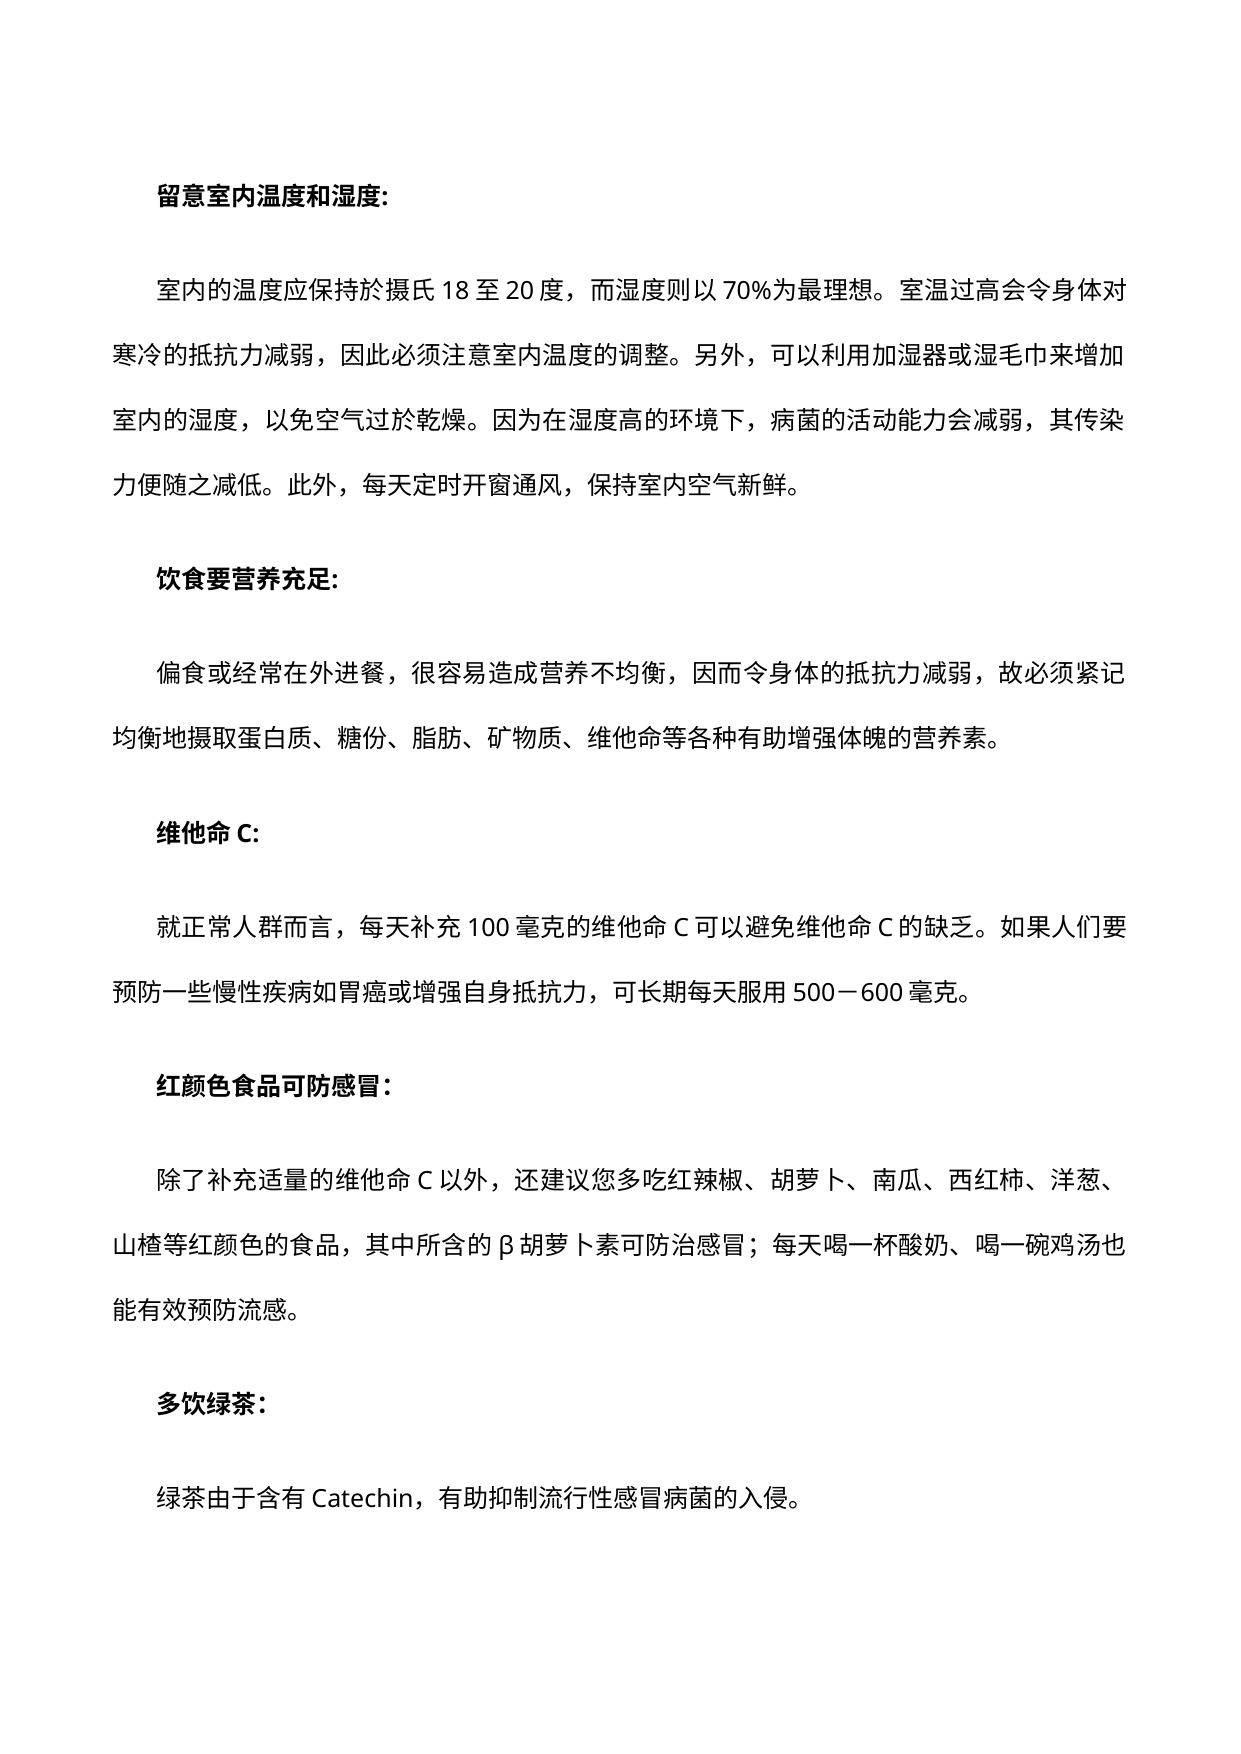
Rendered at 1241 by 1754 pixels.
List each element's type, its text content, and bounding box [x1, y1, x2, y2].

text 饮食要营养充足: [112, 545, 1128, 610]
text 偏食或经常在外进餐，很容易造成营养不均衡，因而令身体的抵抗力减弱，故必须紧记均衡地摄取蛋白质、糖份、脂肪、矿物质、维他命等各种有助增强体魄的营养素。 [112, 639, 1128, 769]
text 就正常人群而言，每天补充100毫克的维他命C可以避免维他命C的缺乏。如果人们要预防一些慢性疾病如胃癌或增强自身抵抗力，可长期每天服用500－600毫克。 [112, 893, 1128, 1023]
text 绿茶由于含有Catechin，有助抑制流行性感冒病菌的入侵。 [112, 1464, 1128, 1529]
text 室内的温度应保持於摄氏18至20度，而湿度则以70%为最理想。室温过高会令身体对寒冷的抵抗力减弱，因此必须注意室内温度的调整。另外，可以利用加湿器或湿毛巾来增加室内的湿度，以免空气过於乾燥。因为在湿度高的环境下，病菌的活动能力会减弱，其传染力便随之减低。此外，每天定时开窗通风，保持室内空气新鲜。 [112, 256, 1128, 516]
text 维他命C: [112, 799, 1128, 864]
text 红颜色食品可防感冒： [112, 1052, 1128, 1117]
text 除了补充适量的维他命C以外，还建议您多吃红辣椒、胡萝卜、南瓜、西红柿、洋葱、山楂等红颜色的食品，其中所含的β胡萝卜素可防治感冒；每天喝一杯酸奶、喝一碗鸡汤也能有效预防流感。 [112, 1146, 1128, 1341]
text 多饮绿茶： [112, 1370, 1128, 1435]
text 留意室内温度和湿度: [112, 162, 1128, 227]
